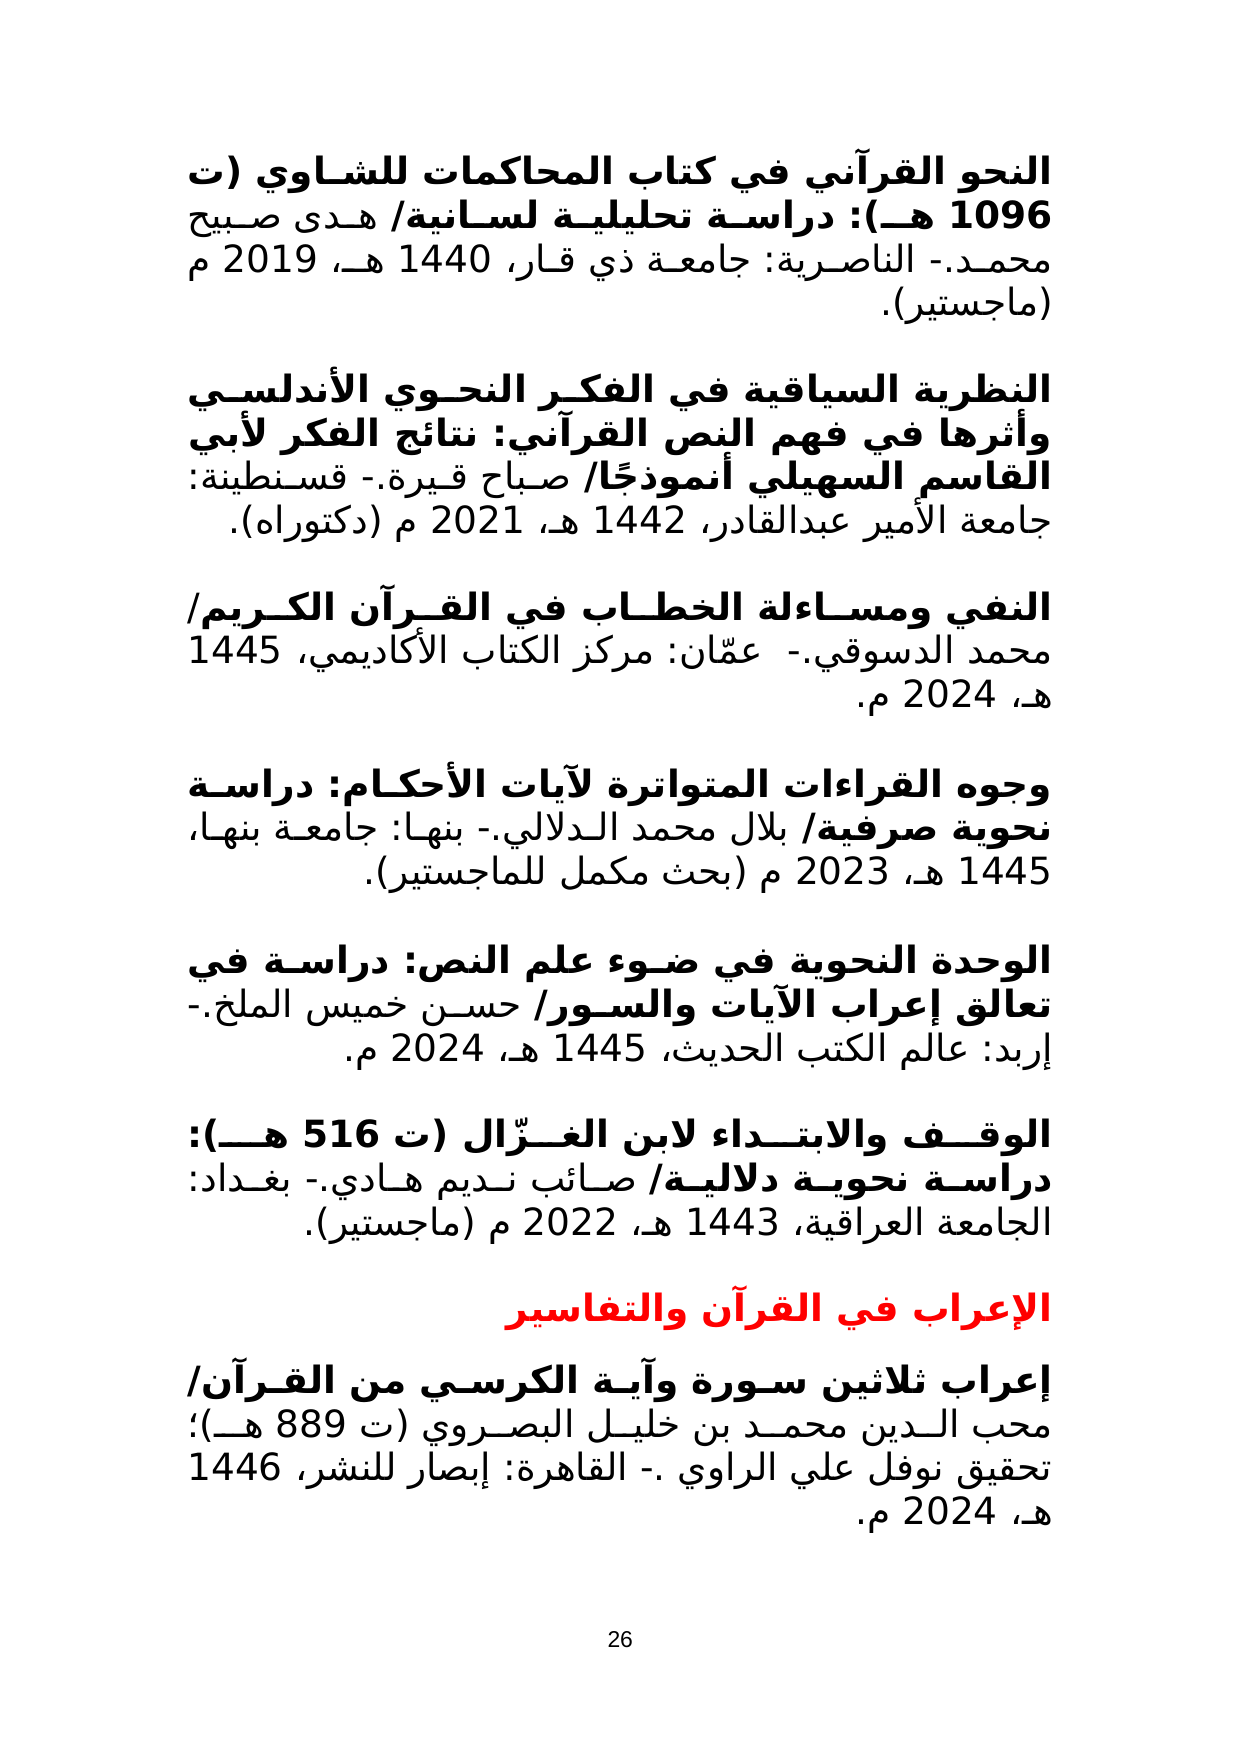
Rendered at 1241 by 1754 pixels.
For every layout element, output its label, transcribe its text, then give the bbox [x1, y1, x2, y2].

text وجوه القراءات المتواترة لآيات الأحكام: دراسة نحوية صرفية/ بلال محمد الدلالي.- بنها: جامعة بنها، 1445 هـ، 2023 م (بحث مكمل للماجستير). [187, 762, 1053, 893]
text الوحدة النحوية في ضوء علم النص: دراسة في تعالق إعراب الآيات والسور/ حسن خميس الملخ.- إربد: عالم الكتب الحديث، 1445 هـ، 2024 م. [187, 939, 1053, 1070]
text الإعراب في القرآن والتفاسير [187, 1287, 1053, 1331]
text الوقف والابتداء لابن الغزّال (ت 516 هـ): دراسة نحوية دلالية/ صائب نديم هادي.- بغداد: الجامعة العراقية، 1443 هـ، 2022 م (ماجستير). [187, 1113, 1053, 1244]
text النظرية السياقية في الفكر النحوي الأندلسي وأثرها في فهم النص القرآني: نتائج الفكر لأبي القاسم السهيلي أنموذجًا/ صباح قيرة.- قسنطينة: جامعة الأمير عبدالقادر، 1442 هـ، 2021 م (دكتوراه). [187, 368, 1053, 542]
text النحو القرآني في كتاب المحاكمات للشاوي (ت 1096 هـ): دراسة تحليلية لسانية/ هدى صبيح محمد.- الناصرية: جامعة ذي قار، 1440 هـ، 2019 م (ماجستير). [187, 150, 1053, 324]
text النفي ومساءلة الخطاب في القرآن الكريم/ محمد الدسوقي.- عمّان: مركز الكتاب الأكاديمي، 1445 هـ، 2024 م. [187, 585, 1053, 716]
text إعراب ثلاثين سورة وآية الكرسي من القرآن/ محب الدين محمد بن خليل البصروي (ت 889 هـ)؛ تحقيق نوفل علي الراوي .- القاهرة: إبصار للنشر، 1446 هـ، 2024 م. [187, 1359, 1053, 1533]
